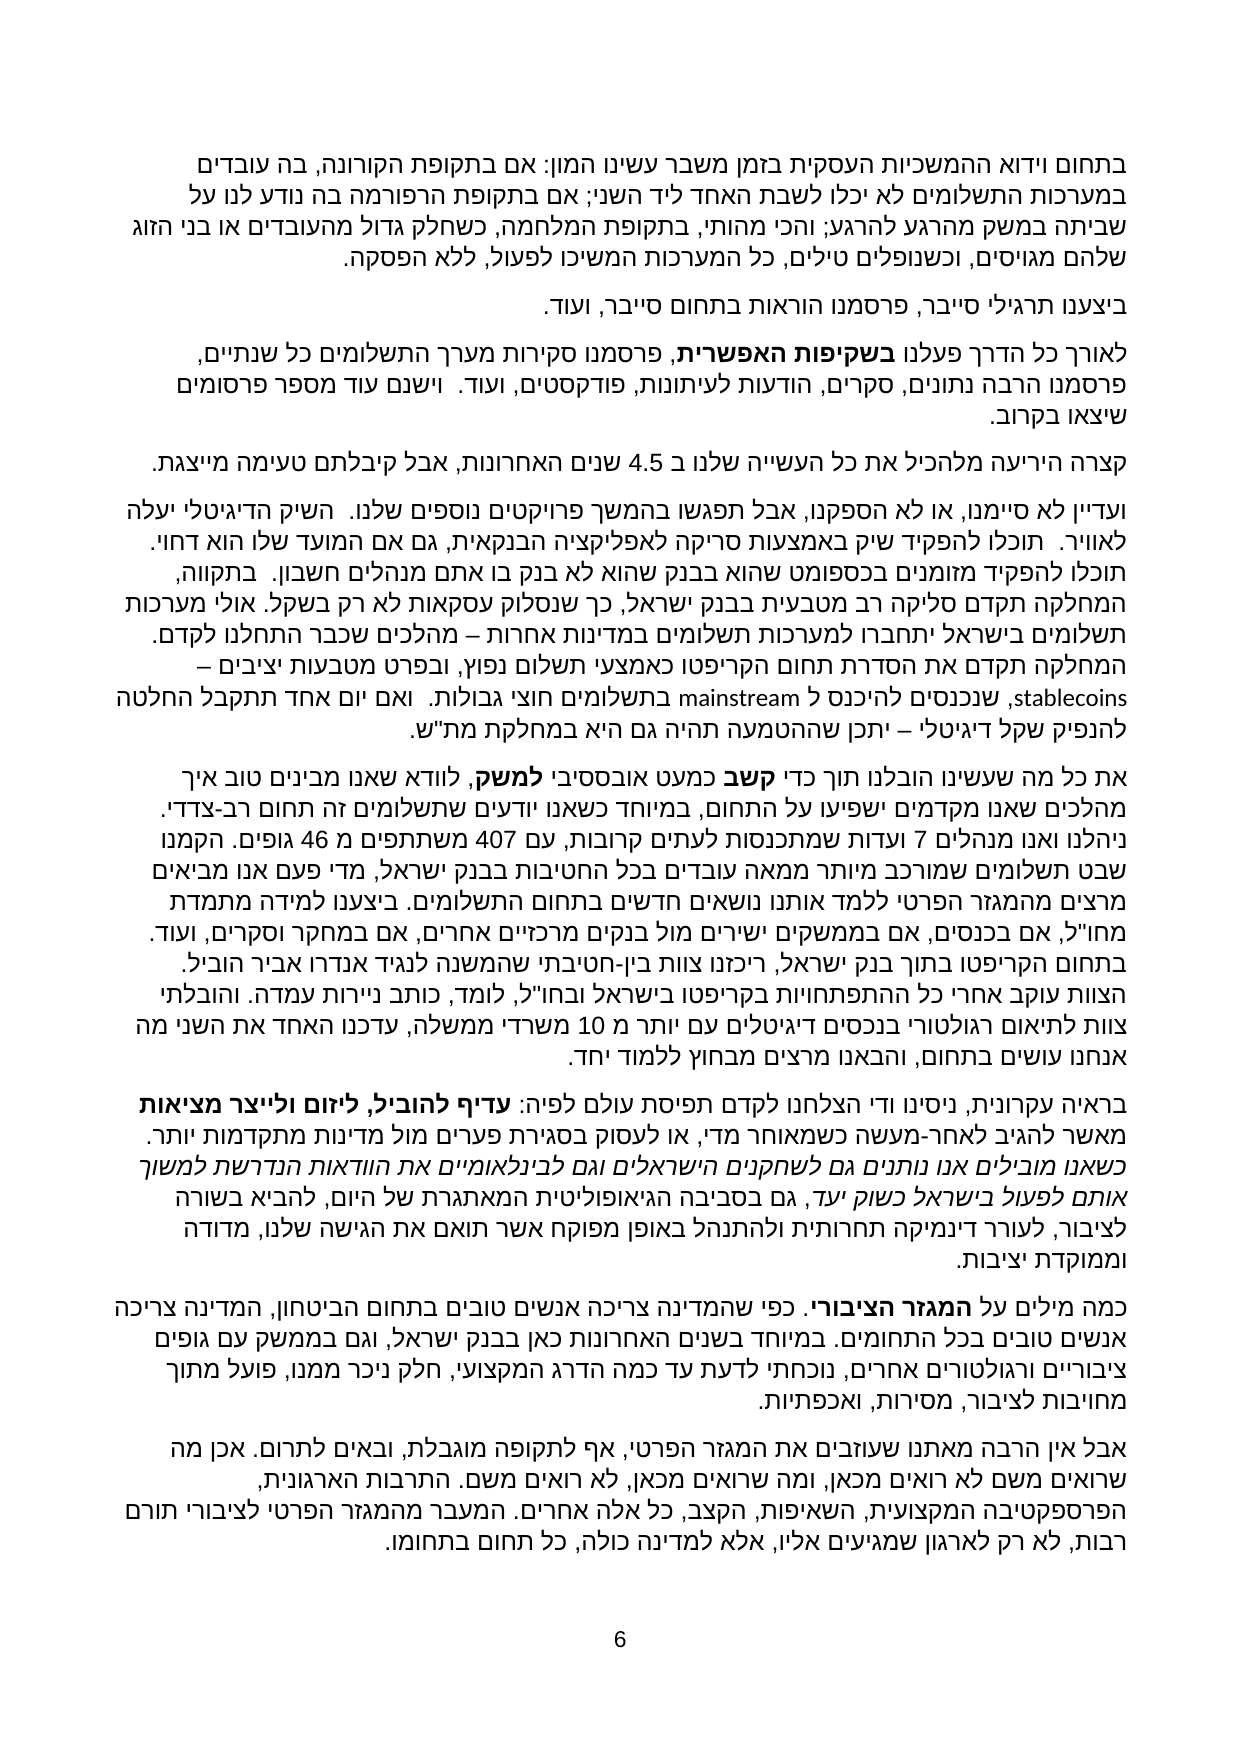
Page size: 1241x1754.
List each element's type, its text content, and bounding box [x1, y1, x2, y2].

text לאורך כל הדרך פעלנו בשקיפות האפשרית, פרסמנו סקירות מערך התשלומים כל שנתיים, פרסמנו הרבה נתונים, סקרים, הודעות לעיתונות, פודקסטים, ועוד. וישנם עוד מספר פרסומים שיצאו בקרוב. [112, 338, 1128, 429]
text ביצענו תרגילי סייבר, פרסמנו הוראות בתחום סייבר, ועוד. [112, 291, 1128, 319]
text בתחום וידוא ההמשכיות העסקית בזמן משבר עשינו המון: אם בתקופת הקורונה, בה עובדים במערכות התשלומים לא יכלו לשבת האחד ליד השני; אם בתקופת הרפורמה בה נודע לנו על שביתה במשק מהרגע להרגע; והכי מהותי, בתקופת המלחמה, כשחלק גדול מהעובדים או בני הזוג שלהם מגויסים, וכשנופלים טילים, כל המערכות המשיכו לפעול, ללא הפסקה. [112, 150, 1128, 272]
text כמה מילים על המגזר הציבורי. כפי שהמדינה צריכה אנשים טובים בתחום הביטחון, המדינה צריכה אנשים טובים בכל התחומים. במיוחד בשנים האחרונות כאן בבנק ישראל, וגם בממשק עם גופים ציבוריים ורגולטורים אחרים, נוכחתי לדעת עד כמה הדרג המקצועי, חלק ניכר ממנו, פועל מתוך מחויבות לציבור, מסירות, ואכפתיות. [112, 1293, 1128, 1415]
text קצרה היריעה מלהכיל את כל העשייה שלנו ב 4.5 שנים האחרונות, אבל קיבלתם טעימה מייצגת. [112, 448, 1128, 477]
text ועדיין לא סיימנו, או לא הספקנו, אבל תפגשו בהמשך פרויקטים נוספים שלנו. השיק הדיגיטלי יעלה לאוויר. תוכלו להפקיד שיק באמצעות סריקה לאפליקציה הבנקאית, גם אם המועד שלו הוא דחוי. תוכלו להפקיד מזומנים בכספומט שהוא בבנק שהוא לא בנק בו אתם מנהלים חשבון. בתקווה, המחלקה תקדם סליקה רב מטבעית בבנק ישראל, כך שנסלוק עסקאות לא רק בשקל. אולי מערכות תשלומים בישראל יתחברו למערכות תשלומים במדינות אחרות – מהלכים שכבר התחלנו לקדם. המחלקה תקדם את הסדרת תחום הקריפטו כאמצעי תשלום נפוץ, ובפרט מטבעות יציבים – stablecoins, שנכנסים להיכנס ל mainstream בתשלומים חוצי גבולות. ואם יום אחד תתקבל החלטה להנפיק שקל דיגיטלי – יתכן שההטמעה תהיה גם היא במחלקת מת"ש. [112, 496, 1128, 744]
text בראיה עקרונית, ניסינו ודי הצלחנו לקדם תפיסת עולם לפיה: עדיף להוביל, ליזום ולייצר מציאות מאשר להגיב לאחר-מעשה כשמאוחר מדי, או לעסוק בסגירת פערים מול מדינות מתקדמות יותר. כשאנו מובילים אנו נותנים גם לשחקנים הישראלים וגם לבינלאומיים את הוודאות הנדרשת למשוך אותם לפעול בישראל כשוק יעד, גם בסביבה הגיאופוליטית המאתגרת של היום, להביא בשורה לציבור, לעורר דינמיקה תחרותית ולהתנהל באופן מפוקח אשר תואם את הגישה שלנו, מדודה וממוקדת יציבות. [112, 1090, 1128, 1274]
text את כל מה שעשינו הובלנו תוך כדי קשב כמעט אובססיבי למשק, לוודא שאנו מבינים טוב איך מהלכים שאנו מקדמים ישפיעו על התחום, במיוחד כשאנו יודעים שתשלומים זה תחום רב-צדדי. ניהלנו ואנו מנהלים 7 ועדות שמתכנסות לעתים קרובות, עם 407 משתתפים מ 46 גופים. הקמנו שבט תשלומים שמורכב מיותר ממאה עובדים בכל החטיבות בבנק ישראל, מדי פעם אנו מביאים מרצים מהמגזר הפרטי ללמד אותנו נושאים חדשים בתחום התשלומים. ביצענו למידה מתמדת מחו"ל, אם בכנסים, אם בממשקים ישירים מול בנקים מרכזיים אחרים, אם במחקר וסקרים, ועוד. בתחום הקריפטו בתוך בנק ישראל, ריכזנו צוות בין-חטיבתי שהמשנה לנגיד אנדרו אביר הוביל. הצוות עוקב אחרי כל ההתפתחויות בקריפטו בישראל ובחו"ל, לומד, כותב ניירות עמדה. והובלתי צוות לתיאום רגולטורי בנכסים דיגיטלים עם יותר מ 10 משרדי ממשלה, עדכנו האחד את השני מה אנחנו עושים בתחום, והבאנו מרצים מבחוץ ללמוד יחד. [112, 763, 1128, 1071]
text אבל אין הרבה מאתנו שעוזבים את המגזר הפרטי, אף לתקופה מוגבלת, ובאים לתרום. אכן מה שרואים משם לא רואים מכאן, ומה שרואים מכאן, לא רואים משם. התרבות הארגונית, הפרספקטיבה המקצועית, השאיפות, הקצב, כל אלה אחרים. המעבר מהמגזר הפרטי לציבורי תורם רבות, לא רק לארגון שמגיעים אליו, אלא למדינה כולה, כל תחום בתחומו. [112, 1434, 1128, 1556]
